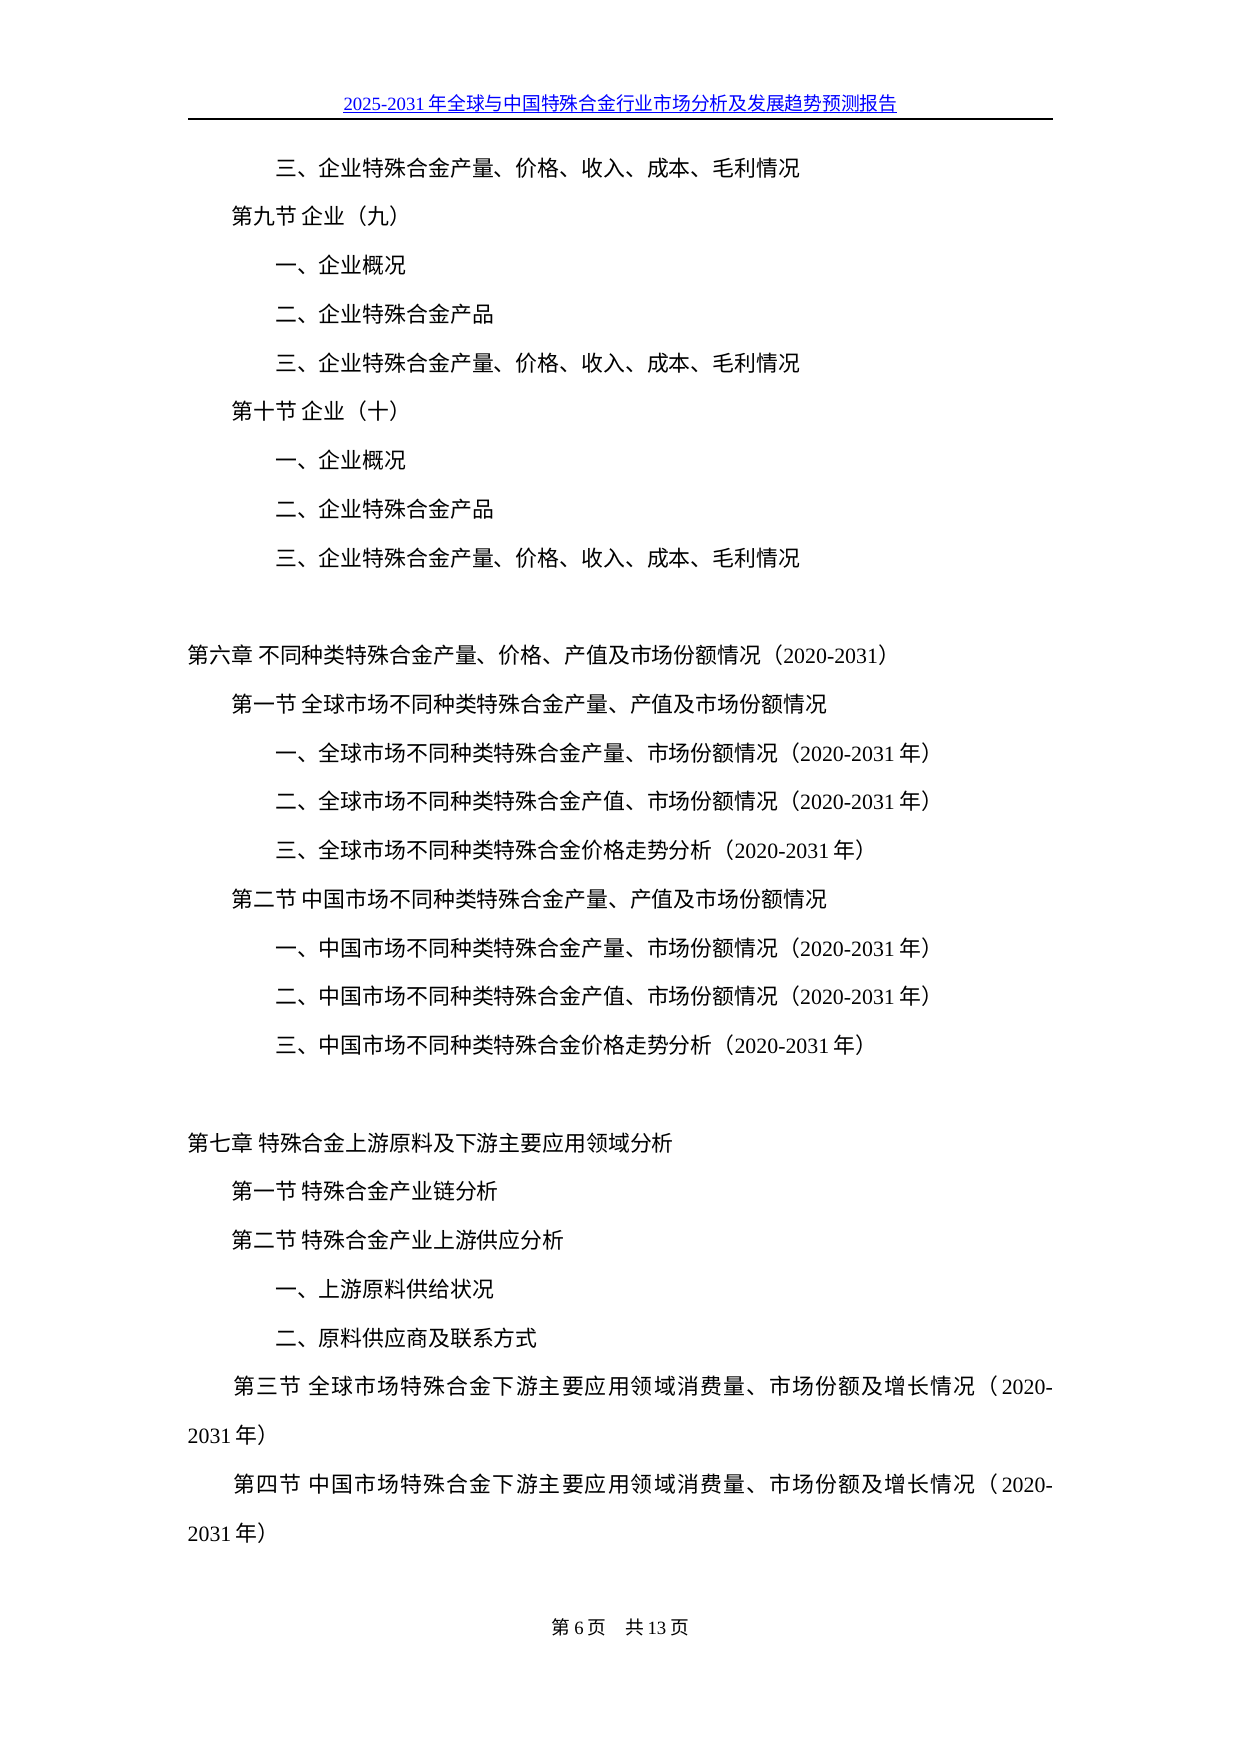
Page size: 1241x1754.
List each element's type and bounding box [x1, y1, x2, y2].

text [187, 150, 1053, 1548]
